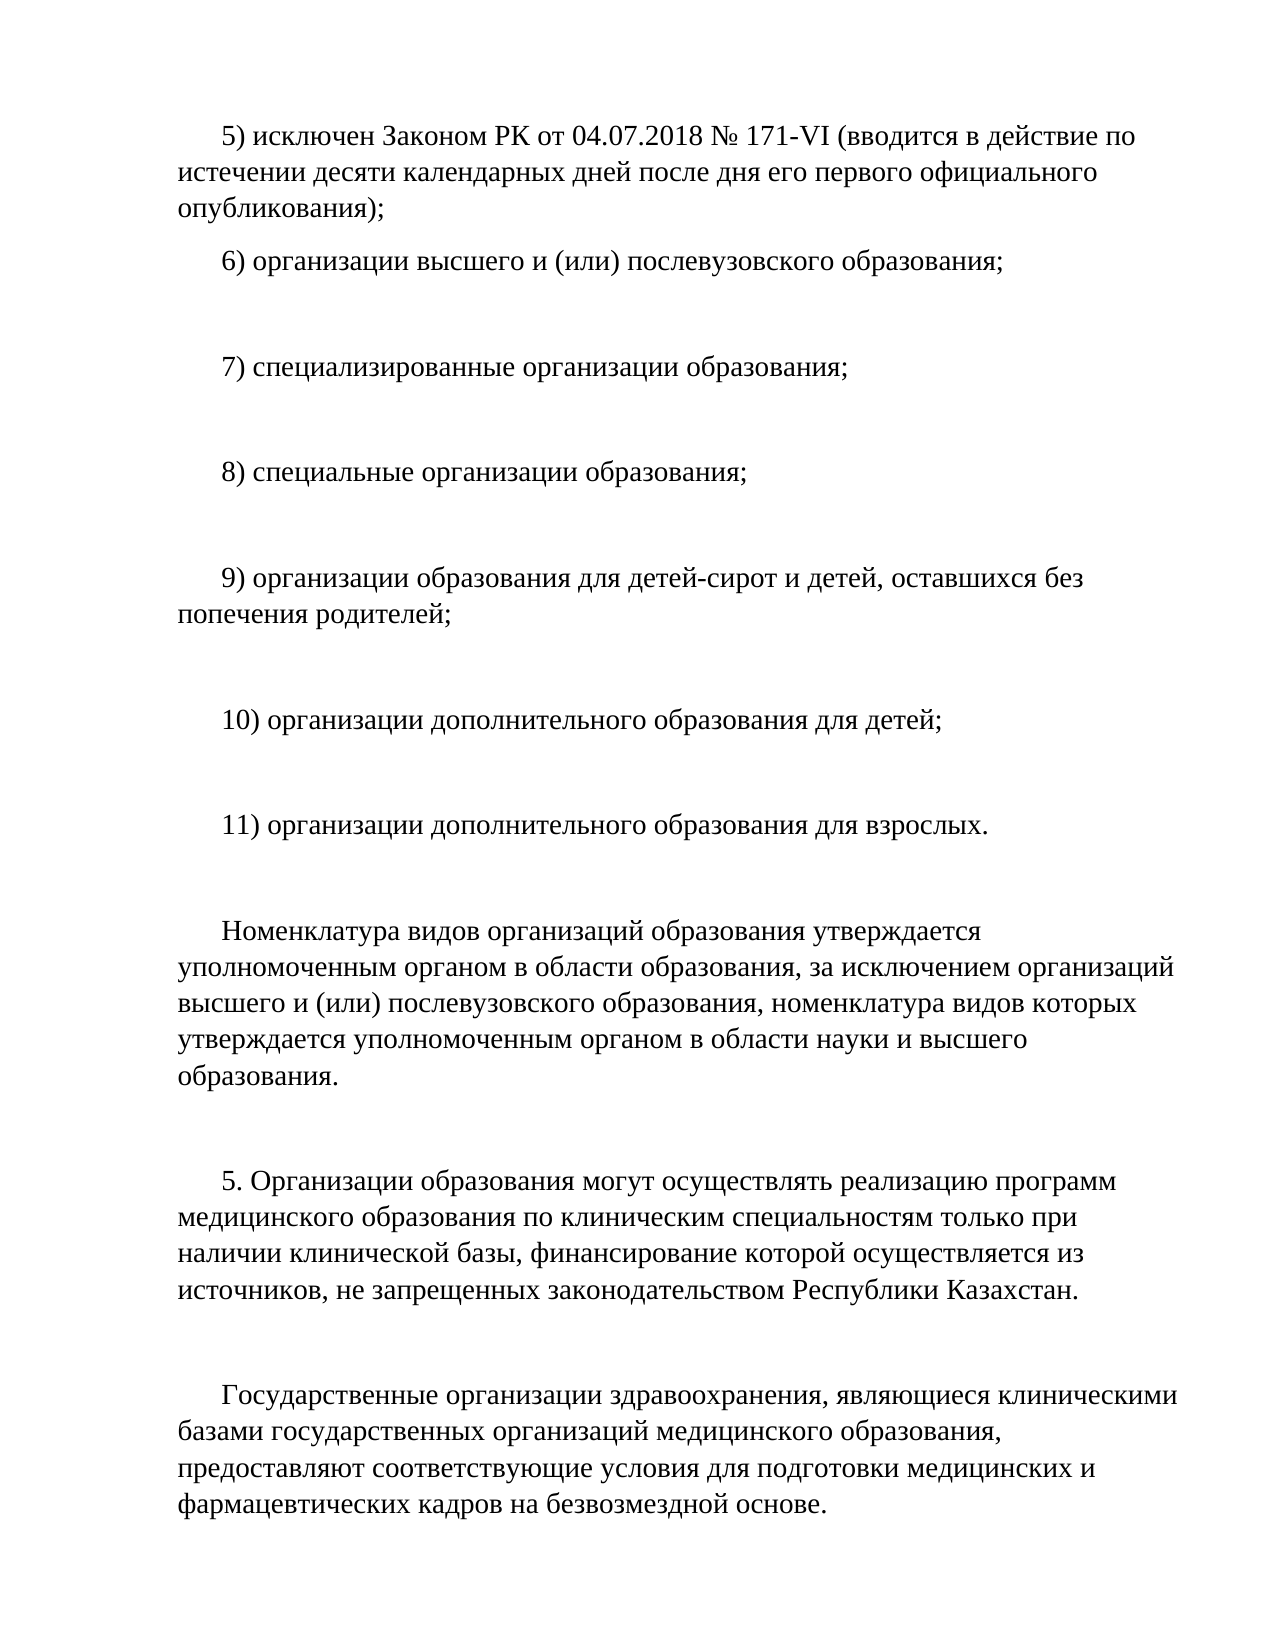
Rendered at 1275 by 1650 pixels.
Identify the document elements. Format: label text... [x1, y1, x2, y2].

text 8) специальные организации образования; [177, 454, 1186, 488]
text 7) специализированные организации образования; [177, 349, 1186, 382]
text Номенклатура видов организаций образования утверждается уполномоченным органом в области образования, за исключением организаций высшего и (или) послевузовского образования, номенклатура видов которых утверждается уполномоченным органом в области науки и высшего образования. [177, 913, 1186, 1091]
text 5. Организации образования могут осуществлять реализацию программ медицинского образования по клиническим специальностям только при наличии клинической базы, финансирование которой осуществляется из источников, не запрещенных законодательством Республики Казахстан. [177, 1163, 1186, 1305]
text 11) организации дополнительного образования для взрослых. [177, 807, 1186, 841]
text 9) организации образования для детей-сирот и детей, оставшихся без попечения родителей; [177, 560, 1186, 630]
text 10) организации дополнительного образования для детей; [177, 702, 1186, 735]
text 5) исключен Законом РК от 04.07.2018 № 171-VI (вводится в действие по истечении десяти календарных дней после дня его первого официального опубликования); [177, 118, 1186, 224]
text Государственные организации здравоохранения, являющиеся клиническими базами государственных организаций медицинского образования, предоставляют соответствующие условия для подготовки медицинских и фармацевтических кадров на безвозмездной основе. [177, 1377, 1186, 1519]
text 6) организации высшего и (или) послевузовского образования; [177, 243, 1186, 277]
